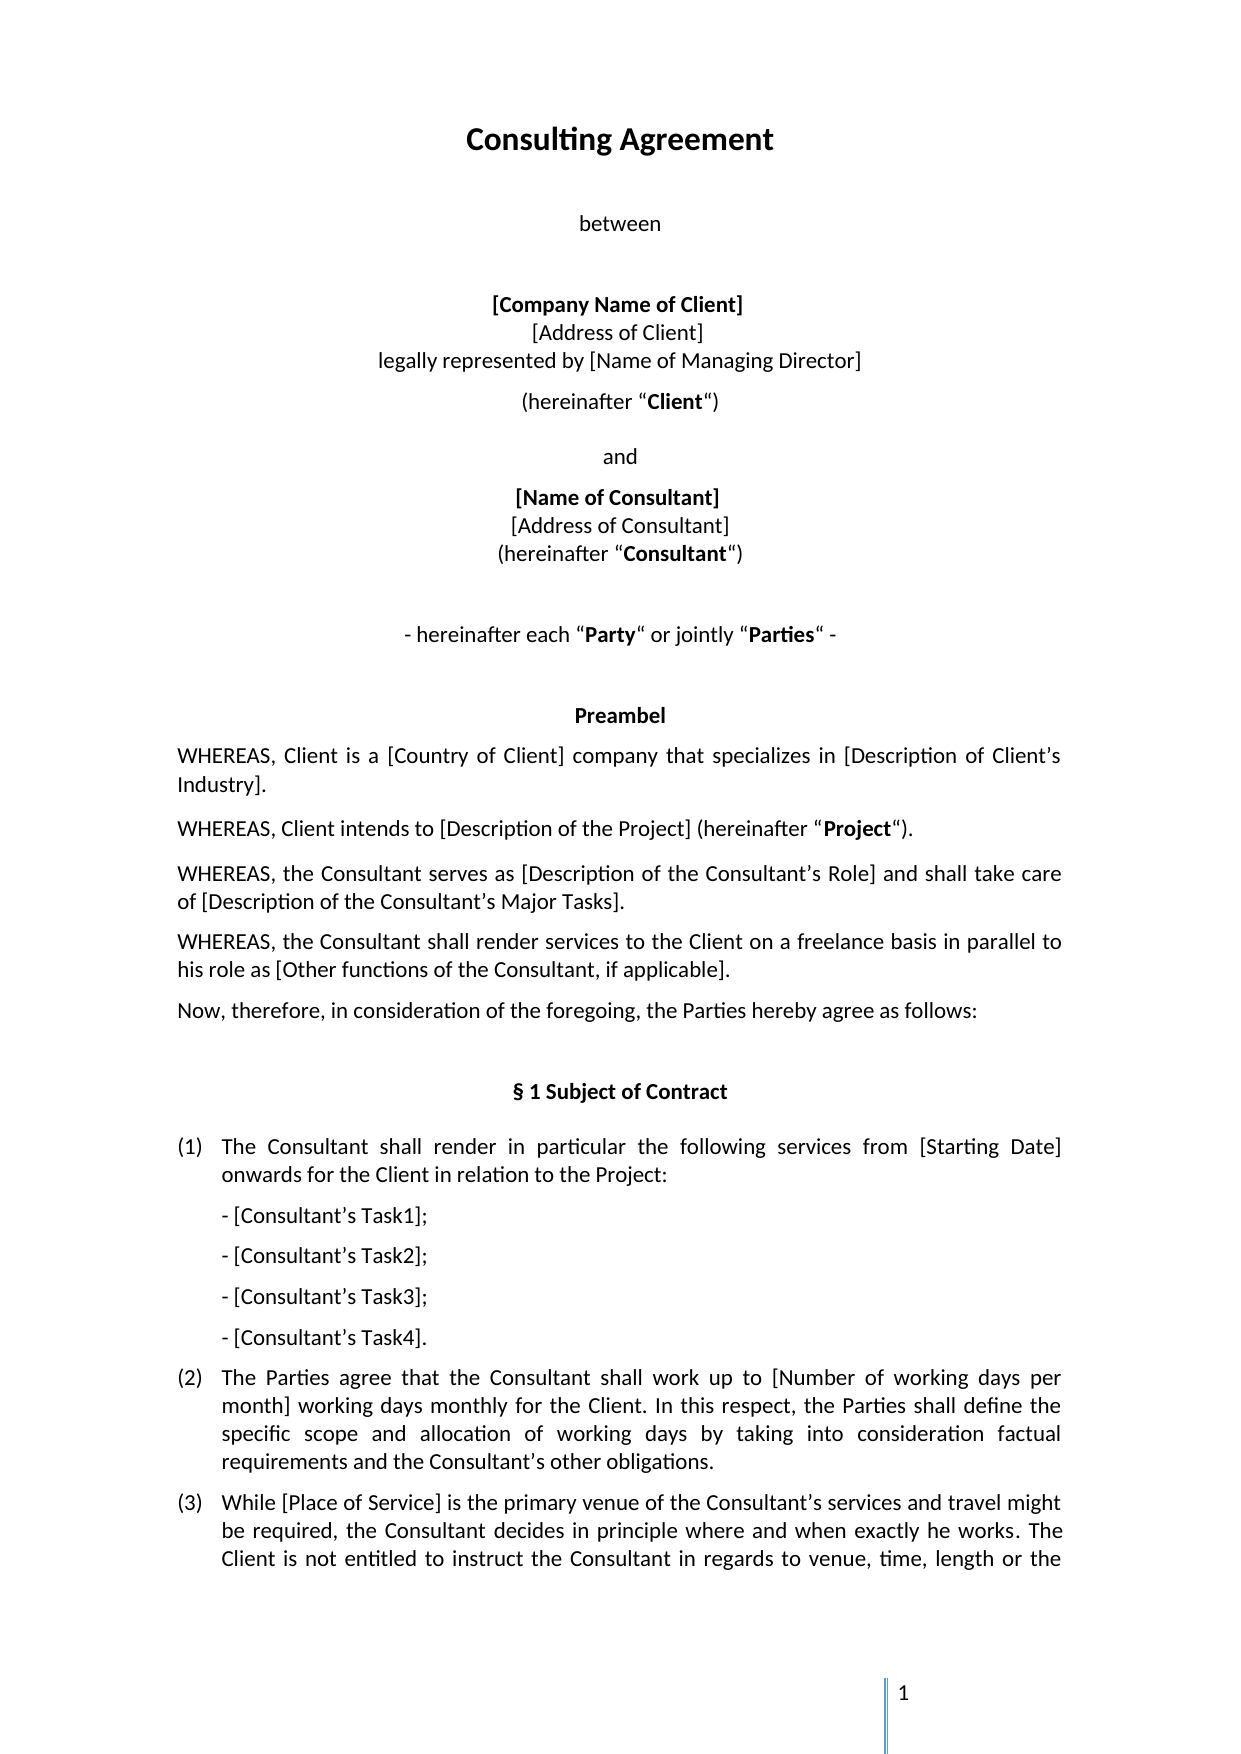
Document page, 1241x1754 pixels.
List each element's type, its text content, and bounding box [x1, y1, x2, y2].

text - [Consultant’s Task3]; [221, 1282, 1063, 1310]
text [Name of Consultant] [Address of Consultant] (hereinafter “Consultant“) [177, 483, 1063, 567]
text between [177, 209, 1063, 237]
list The Parties agree that the Consultant shall work up to [Number of working days per month] working days monthly for the Client. In this respect, the Parties shall define the specific scope and allocation of working days by taking into consideration factual requirements and the Consultant’s other obligations. [177, 1363, 1063, 1475]
text WHEREAS, Client intends to [Description of the Project] (hereinafter “Project“). [177, 814, 1063, 842]
text § 1 Subject of Contract [177, 1077, 1063, 1105]
text and [177, 442, 1063, 471]
text [Company Name of Client] [Address of Client] legally represented by [Name of Managing Director] [177, 290, 1063, 374]
text - hereinafter each “Party“ or jointly “Parties“ - [177, 620, 1063, 648]
text (hereinafter “Client“) [177, 387, 1063, 415]
text - [Consultant’s Task2]; [221, 1242, 1063, 1269]
text Now, therefore, in consideration of the foregoing, the Parties hereby agree as follows: [177, 996, 1063, 1024]
list The Consultant shall render in particular the following services from [Starting Date] onwards for the Client in relation to the Project: [177, 1132, 1063, 1188]
text WHEREAS, the Consultant shall render services to the Client on a freelance basis in parallel to his role as [Other functions of the Consultant, if applicable]. [177, 927, 1063, 983]
text Preambel [177, 701, 1063, 729]
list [177, 1488, 1063, 1572]
text WHEREAS, the Consultant serves as [Description of the Consultant’s Role] and shall take care of [Description of the Consultant’s Major Tasks]. [177, 859, 1063, 915]
text - [Consultant’s Task4]. [221, 1323, 1063, 1351]
text WHEREAS, Client is a [Country of Client] company that specializes in [Description of Client’s Industry]. [177, 742, 1063, 798]
text Consulting Agreement [177, 118, 1063, 159]
text - [Consultant’s Task1]; [221, 1201, 1063, 1229]
